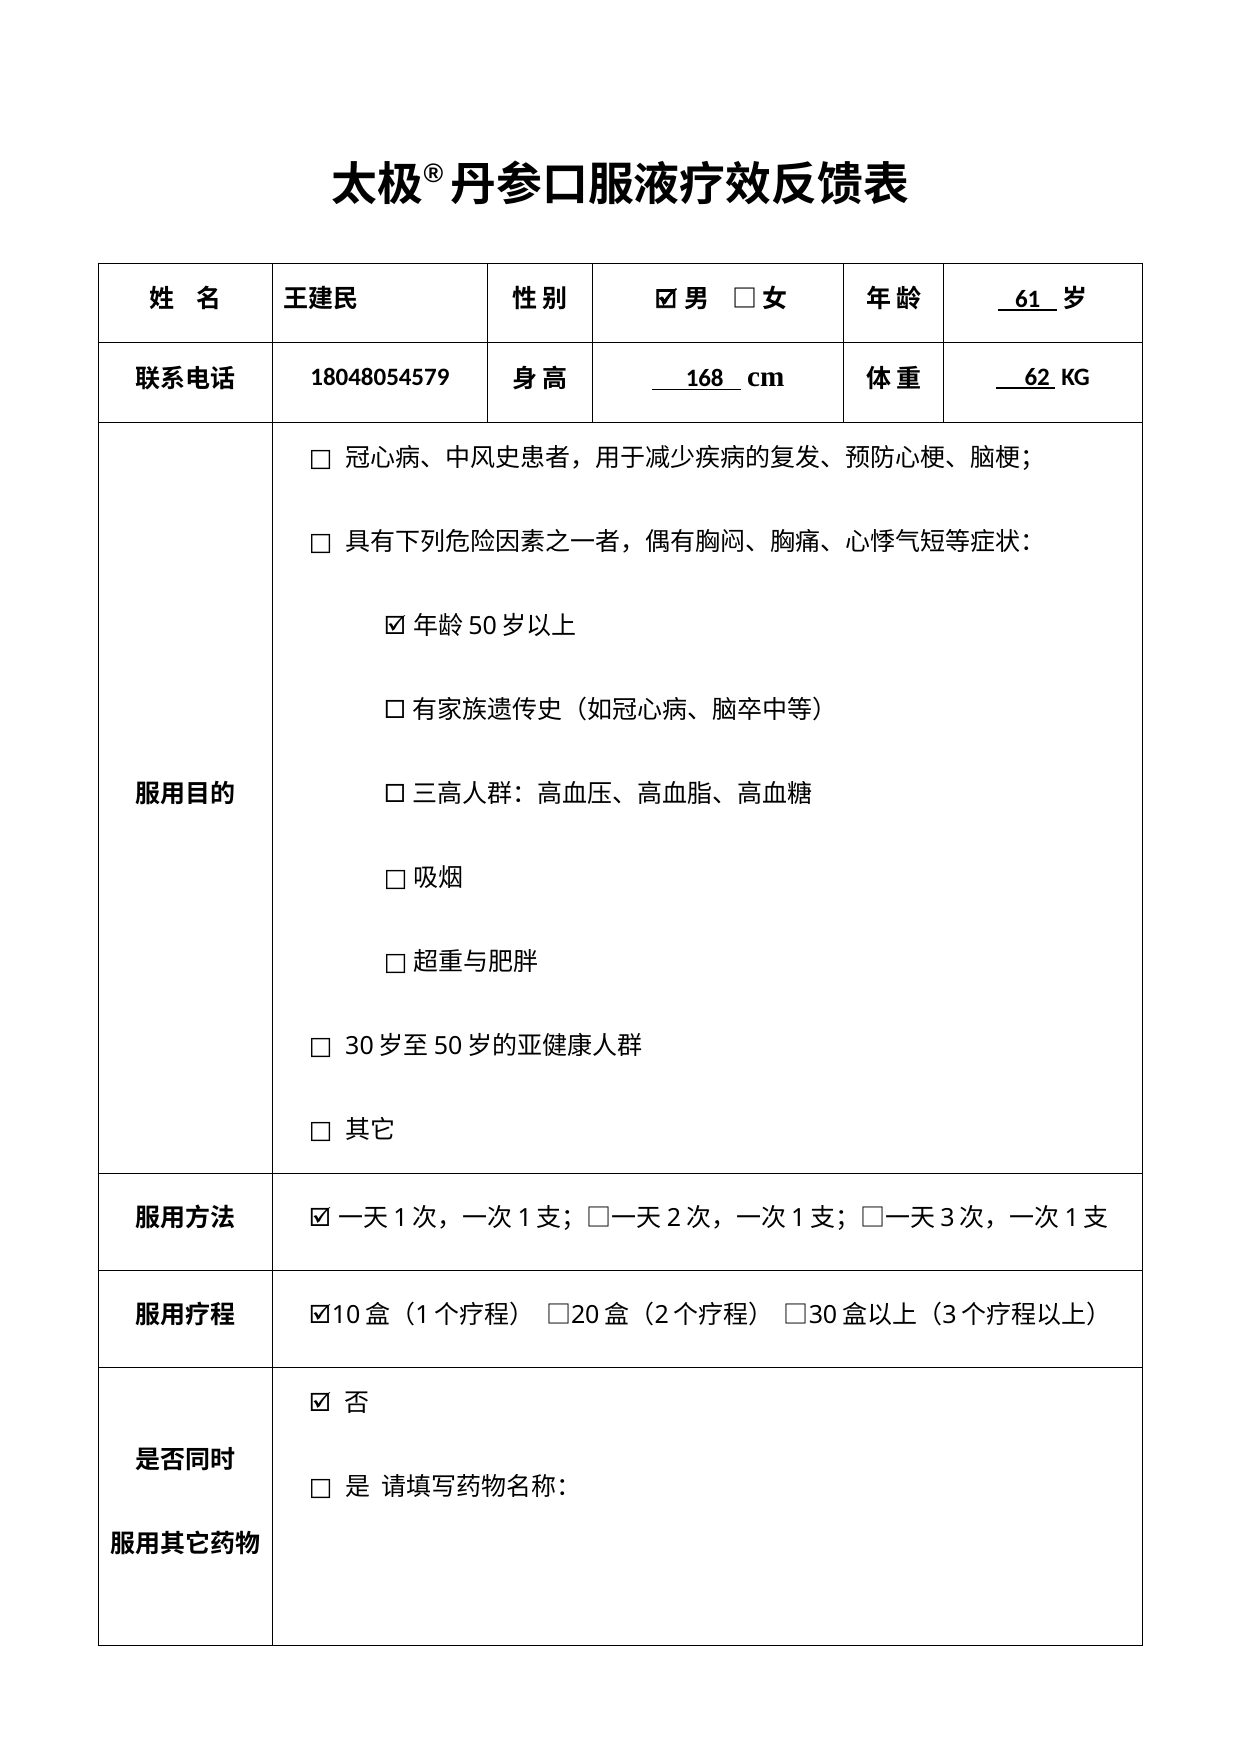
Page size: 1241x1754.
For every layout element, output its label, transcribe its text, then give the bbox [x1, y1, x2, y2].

table_header 男 □ 女 [593, 264, 843, 342]
table_cell 服用疗程 [99, 1271, 272, 1367]
table_cell 服用目的 [99, 423, 272, 1173]
table_header 性 别 [488, 264, 592, 342]
table_cell 是否同时 服用其它药物 [99, 1368, 272, 1645]
table_header 姓 名 [99, 264, 272, 342]
table_cell 服用方法 [99, 1174, 272, 1270]
table_header 年 龄 [844, 264, 943, 342]
table_cell □ 冠心病、中风史患者，用于减少疾病的复发、预防心梗、脑梗； □ 具有下列危险因素之一者，偶有胸闷、胸痛、心悸气短等症状： 年龄50岁以上 有家族遗传史（如冠心病、脑卒中等） 三高人群：高血压、高血脂、高血糖 □ 吸烟 □ 超重与肥胖 □ 30岁至50岁的亚健康人群 □ 其它 [273, 423, 1142, 1173]
text 太极® 丹参口服液疗效反馈表 [118, 131, 1122, 230]
table_header 王建民 [273, 264, 487, 342]
table_cell 18048054579 [273, 343, 487, 422]
table_cell 62 KG [944, 343, 1142, 422]
table_cell 一天1次，一次1支；□一天2次，一次1支；□一天3次，一次1支 [273, 1174, 1142, 1270]
table_cell 体 重 [844, 343, 943, 422]
table_cell 联系电话 [99, 343, 272, 422]
table_cell 身 高 [488, 343, 592, 422]
table_cell 否 □ 是 请填写药物名称： [273, 1368, 1142, 1645]
table_cell 168 cm [593, 343, 843, 422]
table_header 61 岁 [944, 264, 1142, 342]
table_cell 10盒（1个疗程） □20盒（2个疗程） □30盒以上（3个疗程以上） [273, 1271, 1142, 1367]
